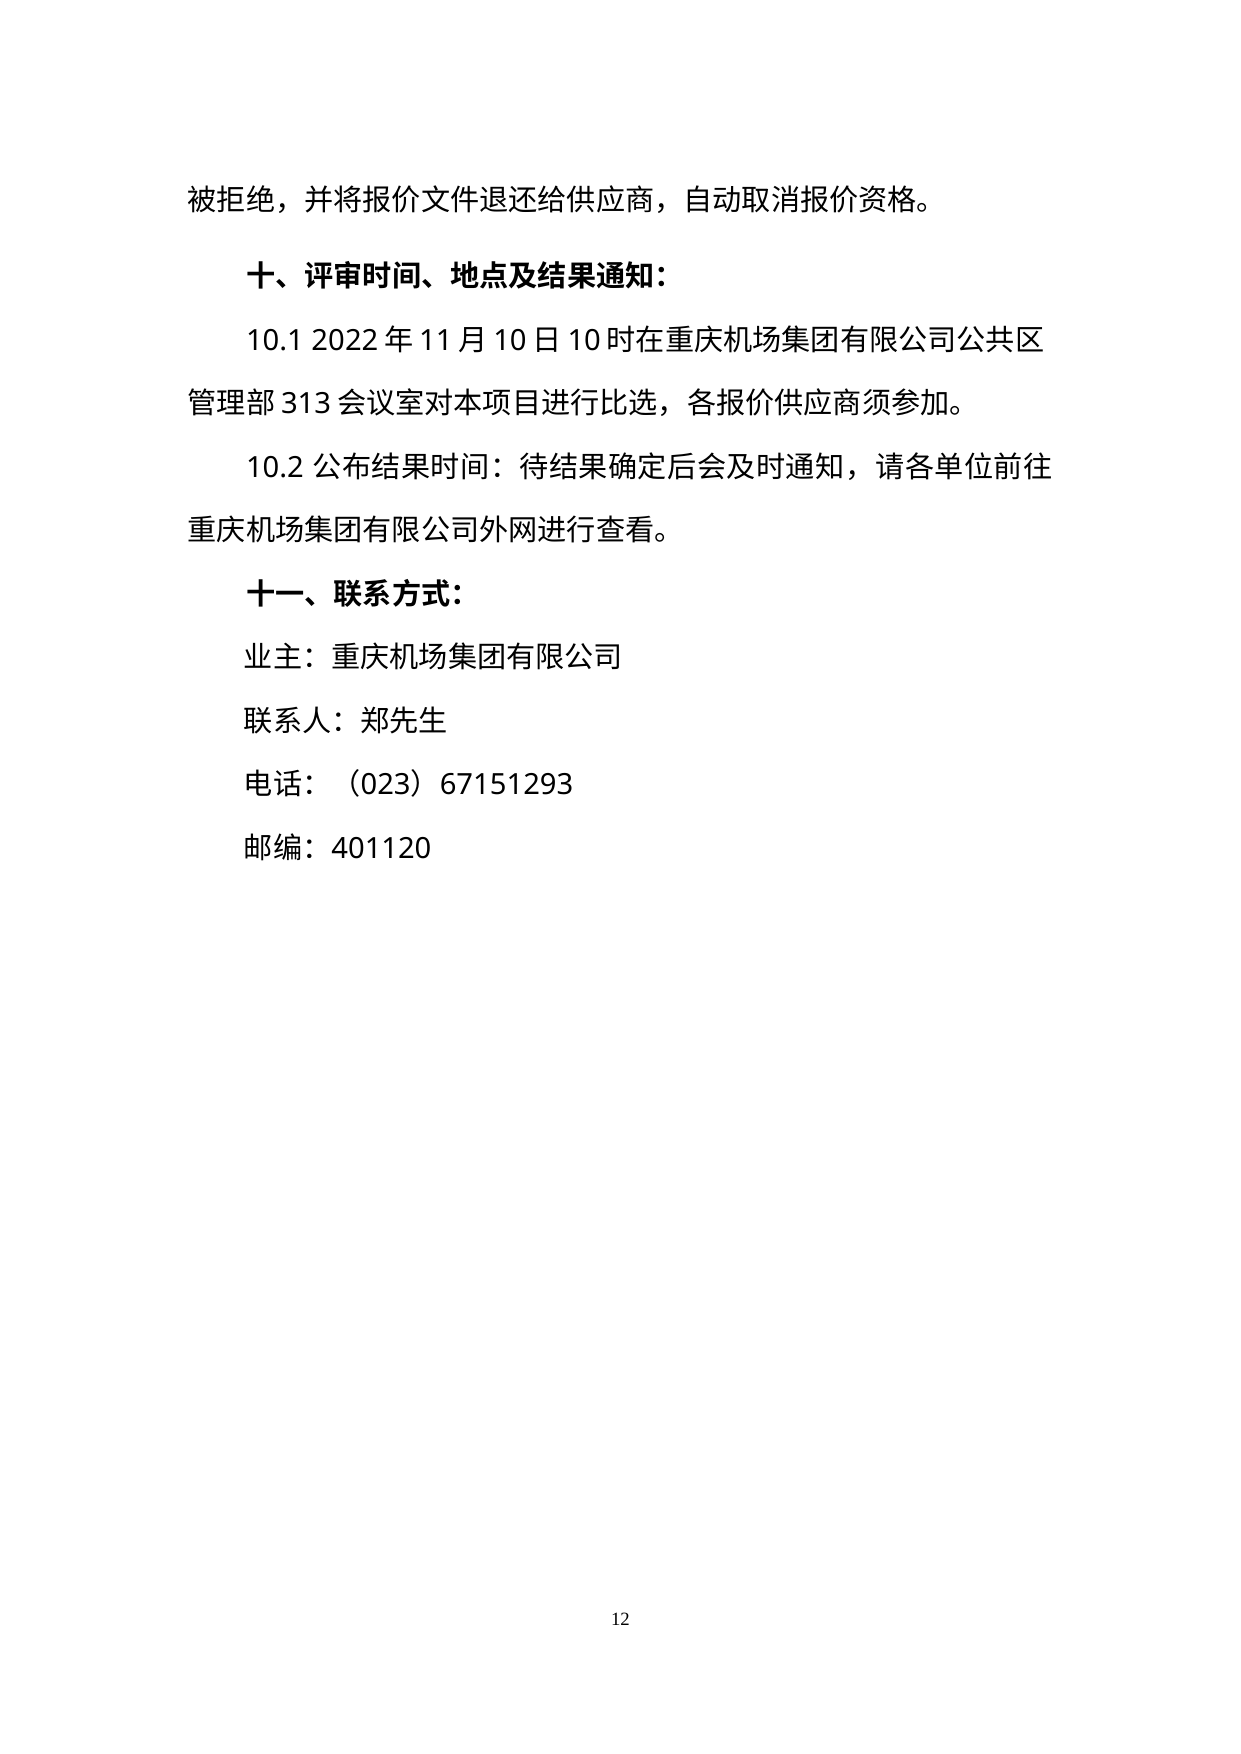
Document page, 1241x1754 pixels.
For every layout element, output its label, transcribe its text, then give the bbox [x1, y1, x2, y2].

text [187, 164, 1053, 232]
text 电话：（023）67151293 [187, 761, 1053, 803]
text 联系人：郑先生 [187, 697, 1053, 739]
text 邮编：401120 [187, 824, 1053, 867]
text 10.1 2022年11月10日10时在重庆机场集团有限公司公共区管理部313会议室对本项目进行比选，各报价供应商须参加。 [187, 316, 1053, 422]
text 十、评审时间、地点及结果通知： [187, 253, 1053, 295]
text 业主：重庆机场集团有限公司 [187, 634, 1053, 676]
text 十一、联系方式： [187, 570, 1053, 613]
text 10.2 公布结果时间：待结果确定后会及时通知，请各单位前往重庆机场集团有限公司外网进行查看。 [187, 443, 1053, 549]
